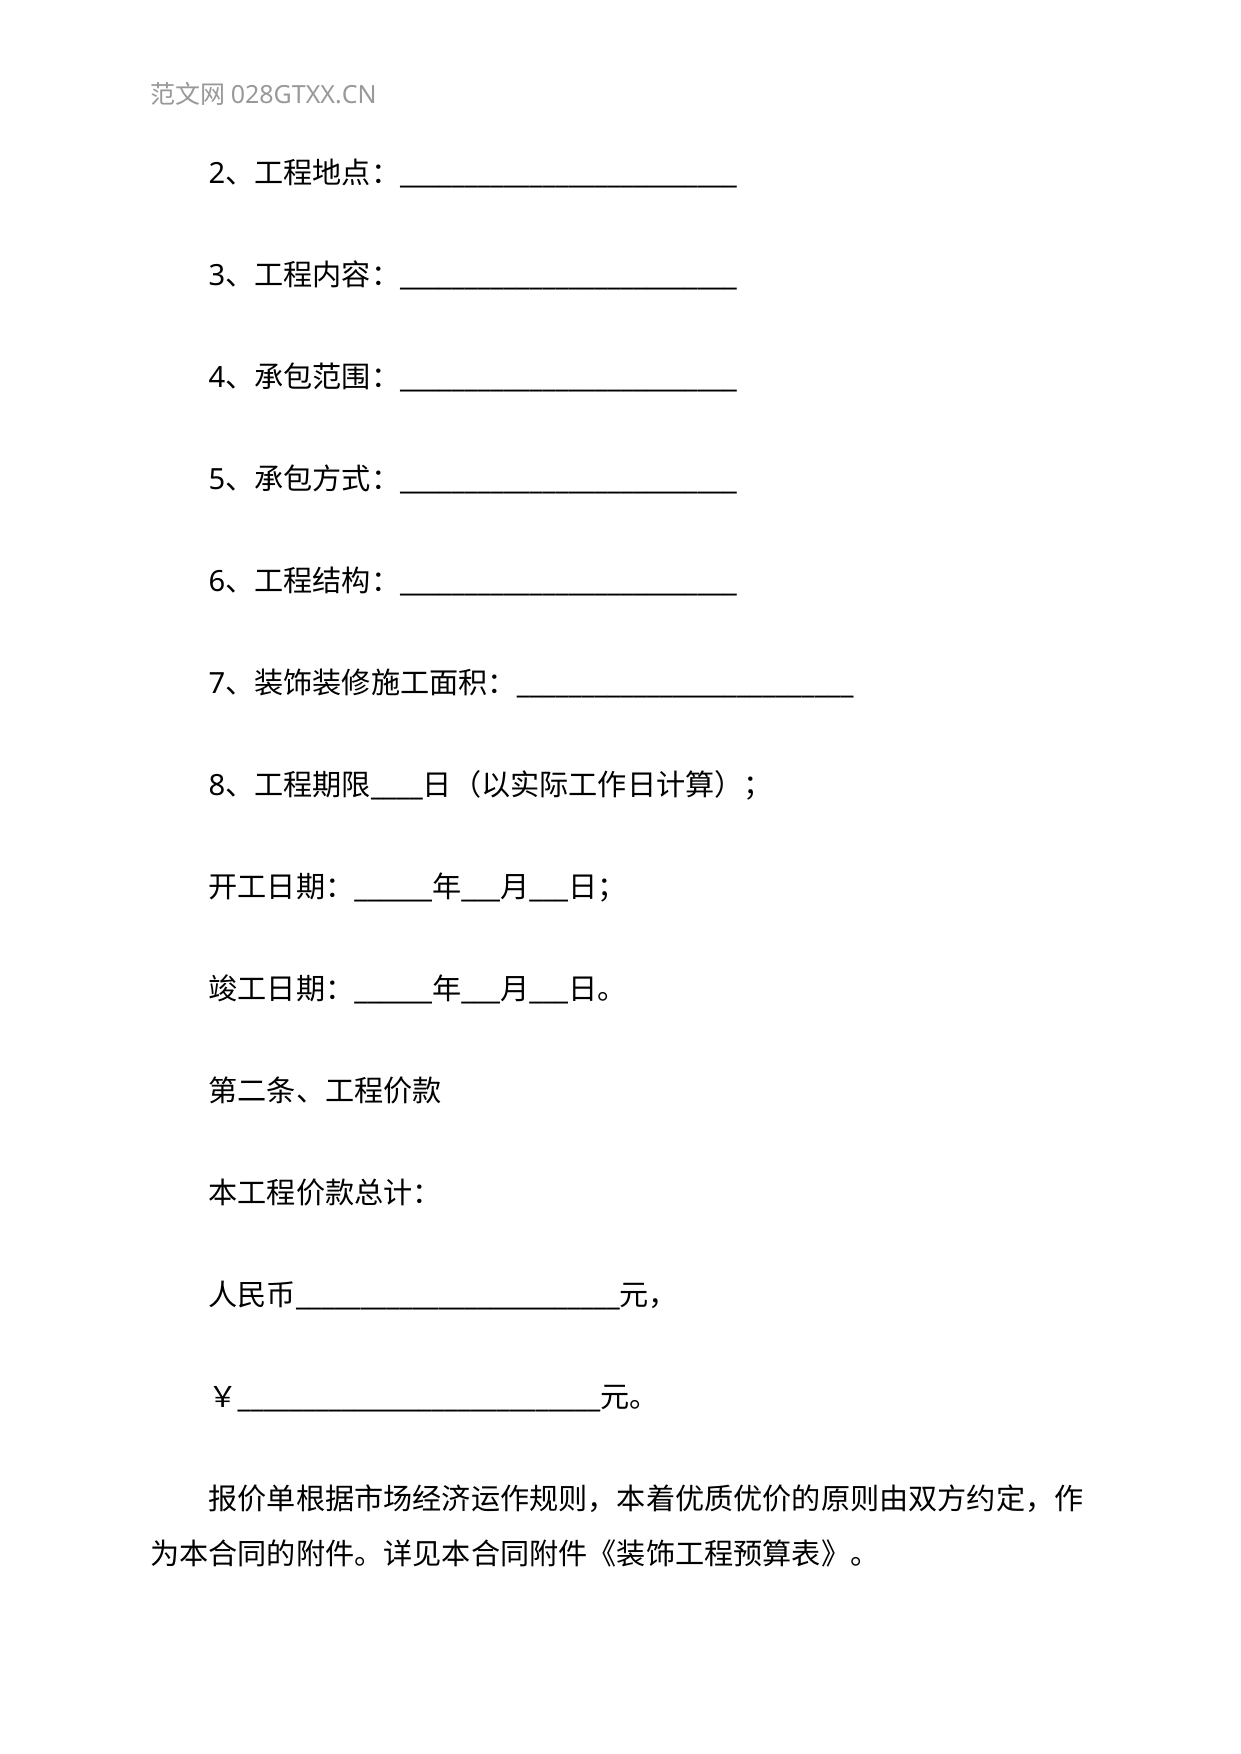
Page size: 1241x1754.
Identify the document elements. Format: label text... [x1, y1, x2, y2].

text 竣工日期：______年___月___日。 [150, 966, 1090, 1008]
text 5、承包方式：__________________________ [150, 456, 1090, 498]
text 7、装饰装修施工面积：__________________________ [150, 660, 1090, 702]
text 报价单根据市场经济运作规则，本着优质优价的原则由双方约定，作为本合同的附件。详见本合同附件《装饰工程预算表》。 [150, 1475, 1090, 1572]
text 4、承包范围：__________________________ [150, 354, 1090, 396]
text 6、工程结构：__________________________ [150, 558, 1090, 600]
text 本工程价款总计： [150, 1169, 1090, 1212]
text ￥____________________________元。 [150, 1373, 1090, 1416]
text 开工日期：______年___月___日； [150, 864, 1090, 906]
text 人民币_________________________元， [150, 1271, 1090, 1314]
text 2、工程地点：__________________________ [150, 150, 1090, 192]
text 第二条、工程价款 [150, 1068, 1090, 1110]
text 8、工程期限____日（以实际工作日计算）； [150, 762, 1090, 804]
text 3、工程内容：__________________________ [150, 252, 1090, 294]
